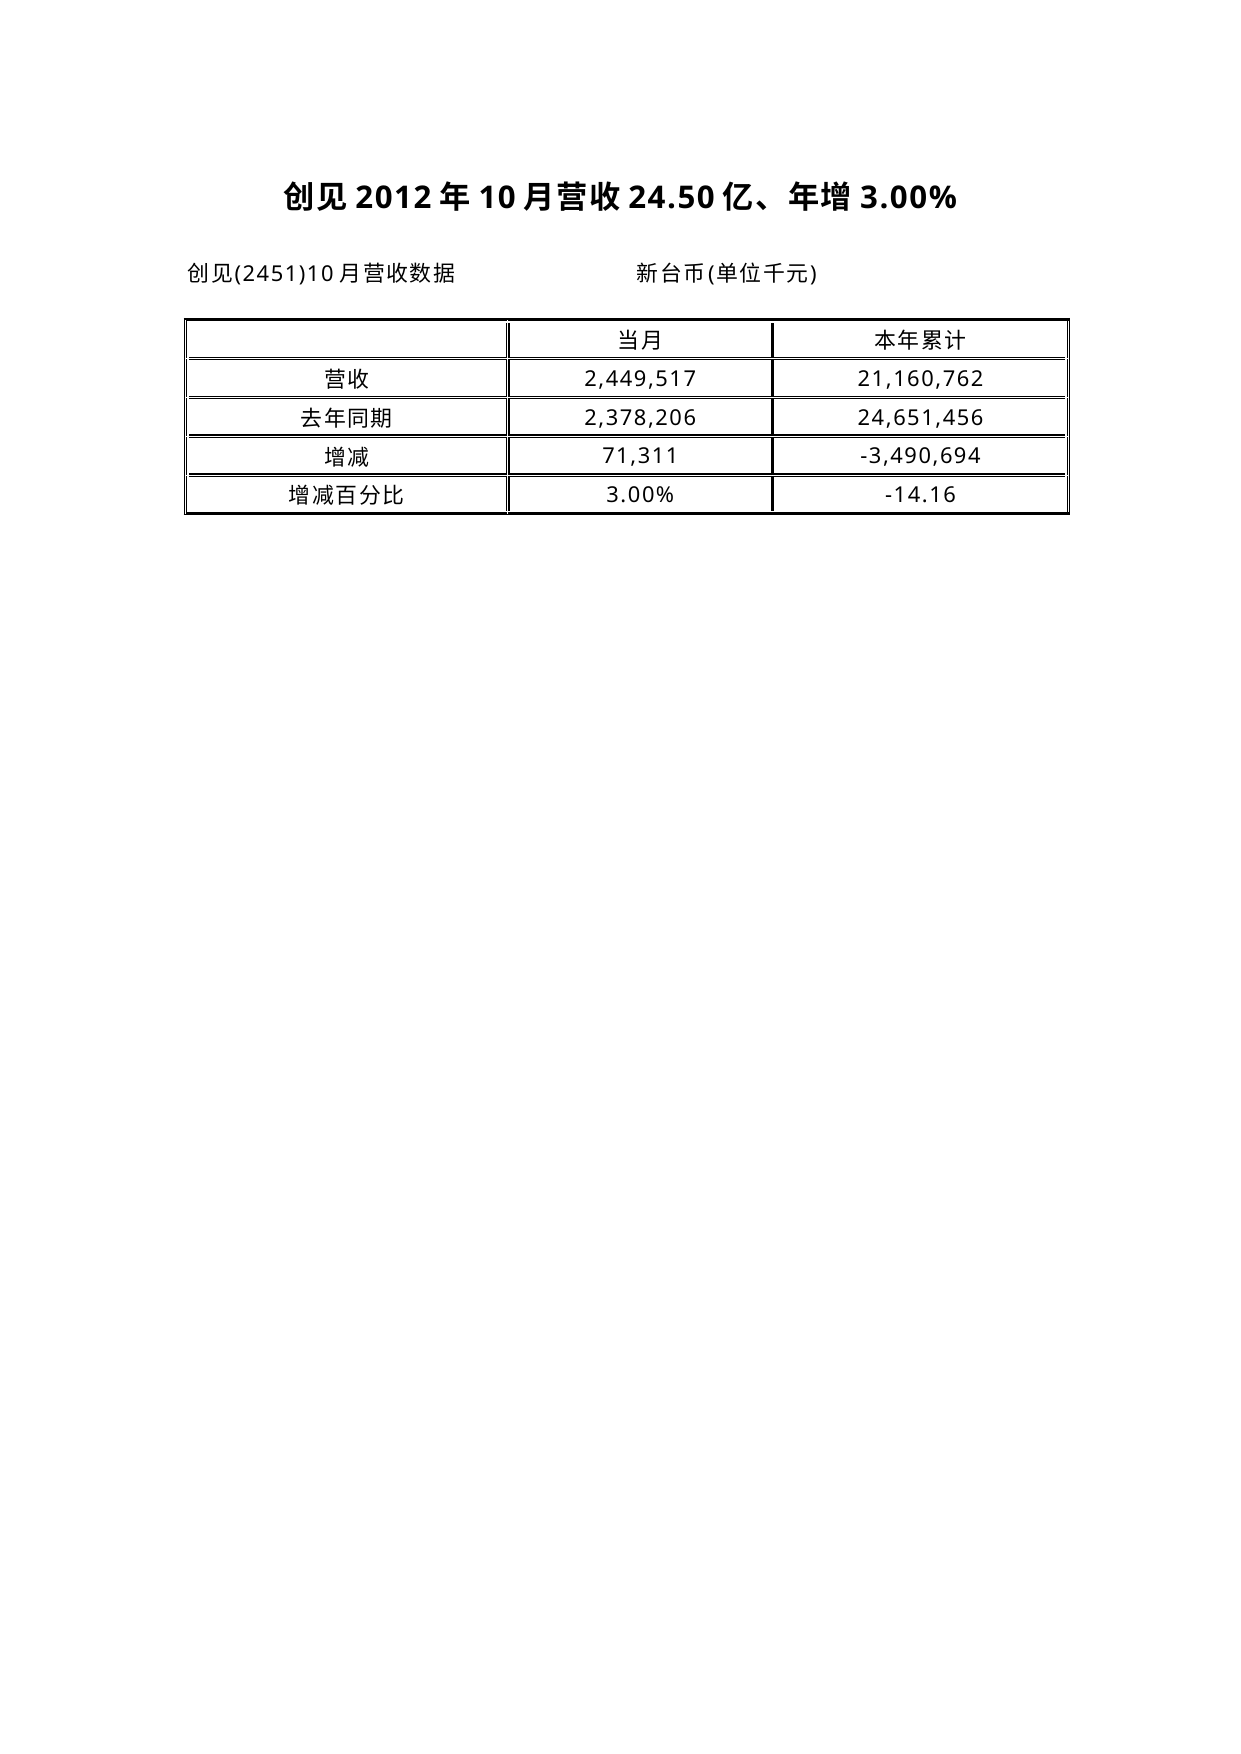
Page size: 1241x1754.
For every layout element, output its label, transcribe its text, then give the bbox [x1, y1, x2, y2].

text 创见2012年10月营收24.50亿、年增3.00% [187, 162, 1053, 227]
table_cell 24,651,456 [772, 396, 1068, 434]
text 创见(2451)10月营收数据 新台币(单位千元) [187, 256, 1053, 289]
table_cell 增减百分比 [187, 473, 508, 512]
table_header 本年累计 [772, 321, 1067, 357]
table_cell 去年同期 [185, 396, 508, 434]
table_cell 增减 [187, 434, 506, 473]
table_cell 2,378,206 [510, 399, 771, 434]
table_cell 21,160,762 [772, 357, 1068, 396]
table_header 当月 [508, 321, 772, 357]
table_cell -14.16 [772, 473, 1067, 512]
table_cell -3,490,694 [774, 434, 1067, 473]
table_cell 营收 [185, 357, 508, 396]
table_cell 71,311 [510, 438, 771, 473]
table_cell 3.00% [508, 477, 772, 512]
table_header [187, 320, 508, 357]
table_cell 2,449,517 [510, 360, 771, 396]
